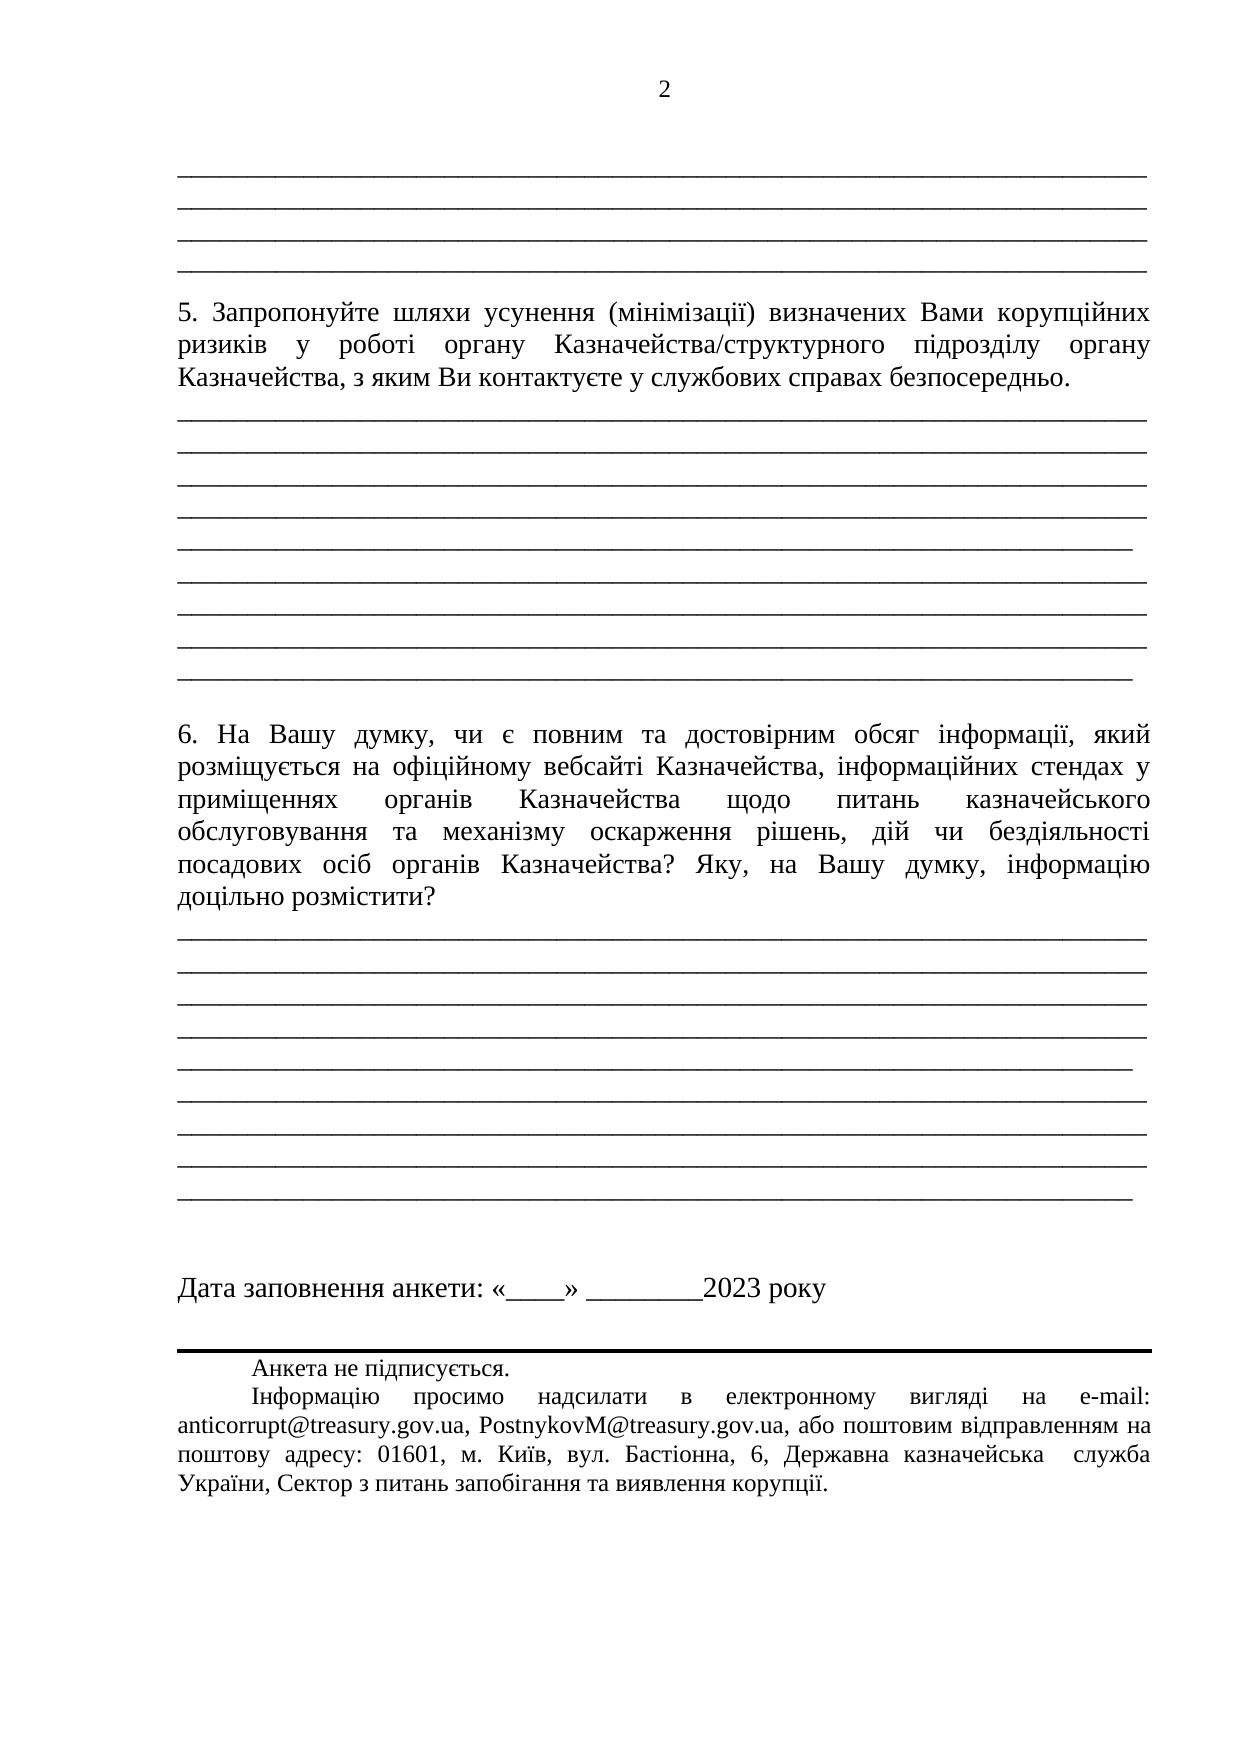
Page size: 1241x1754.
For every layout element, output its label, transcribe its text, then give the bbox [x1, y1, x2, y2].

text _____________________________________________________________________ [177, 245, 1152, 276]
text Інформацію просимо надсилати в електронному вигляді на е-mail: anticorrupt@treasury.gov.ua, PostnykovM@treasury.gov.ua, або поштовим відправленням на поштову адресу: 01601, м. Київ, вул. Бастіонна, 6, Державна казначейська служба України, Сектор з питань запобігання та виявлення корупції. [177, 1381, 1152, 1496]
text Анкета не підписується. [177, 1353, 1152, 1381]
text 5. Запропонуйте шляхи усунення (мінімізації) визначених Вами корупційних ризиків у роботі органу Казначейства/структурного підрозділу органу Казначейства, з яким Ви контактуєте у службових справах безпосередньо. [177, 295, 1152, 392]
text Дата заповнення анкети: «____» ________2023 року [177, 1270, 1152, 1349]
text ________________________________________________________________________________________________________________________________________________________________________________________________________________________________________________________________________________________________________________________________________________________ [177, 392, 1152, 554]
text ___________________________________________________________________________________________________________________________________________________________________________________________________________________________________________________________________________________ [177, 1073, 1152, 1203]
text ________________________________________________________________________________________________________________________________________________________________________________________________________________________________________________________________________________________________________________________________________________________ [177, 911, 1152, 1073]
text ___________________________________________________________________________________________________________________________________________________________________________________________________________________________________________________________________________________ [177, 554, 1152, 683]
text 6. На Вашу думку, чи є повним та достовірним обсяг інформації, який розміщується на офіційному вебсайті Казначейства, інформаційних стендах у приміщеннях органів Казначейства щодо питань казначейського обслуговування та механізму оскарження рішень, дій чи бездіяльності посадових осіб органів Казначейства? Яку, на Вашу думку, інформацію доцільно розмістити? [177, 717, 1152, 911]
